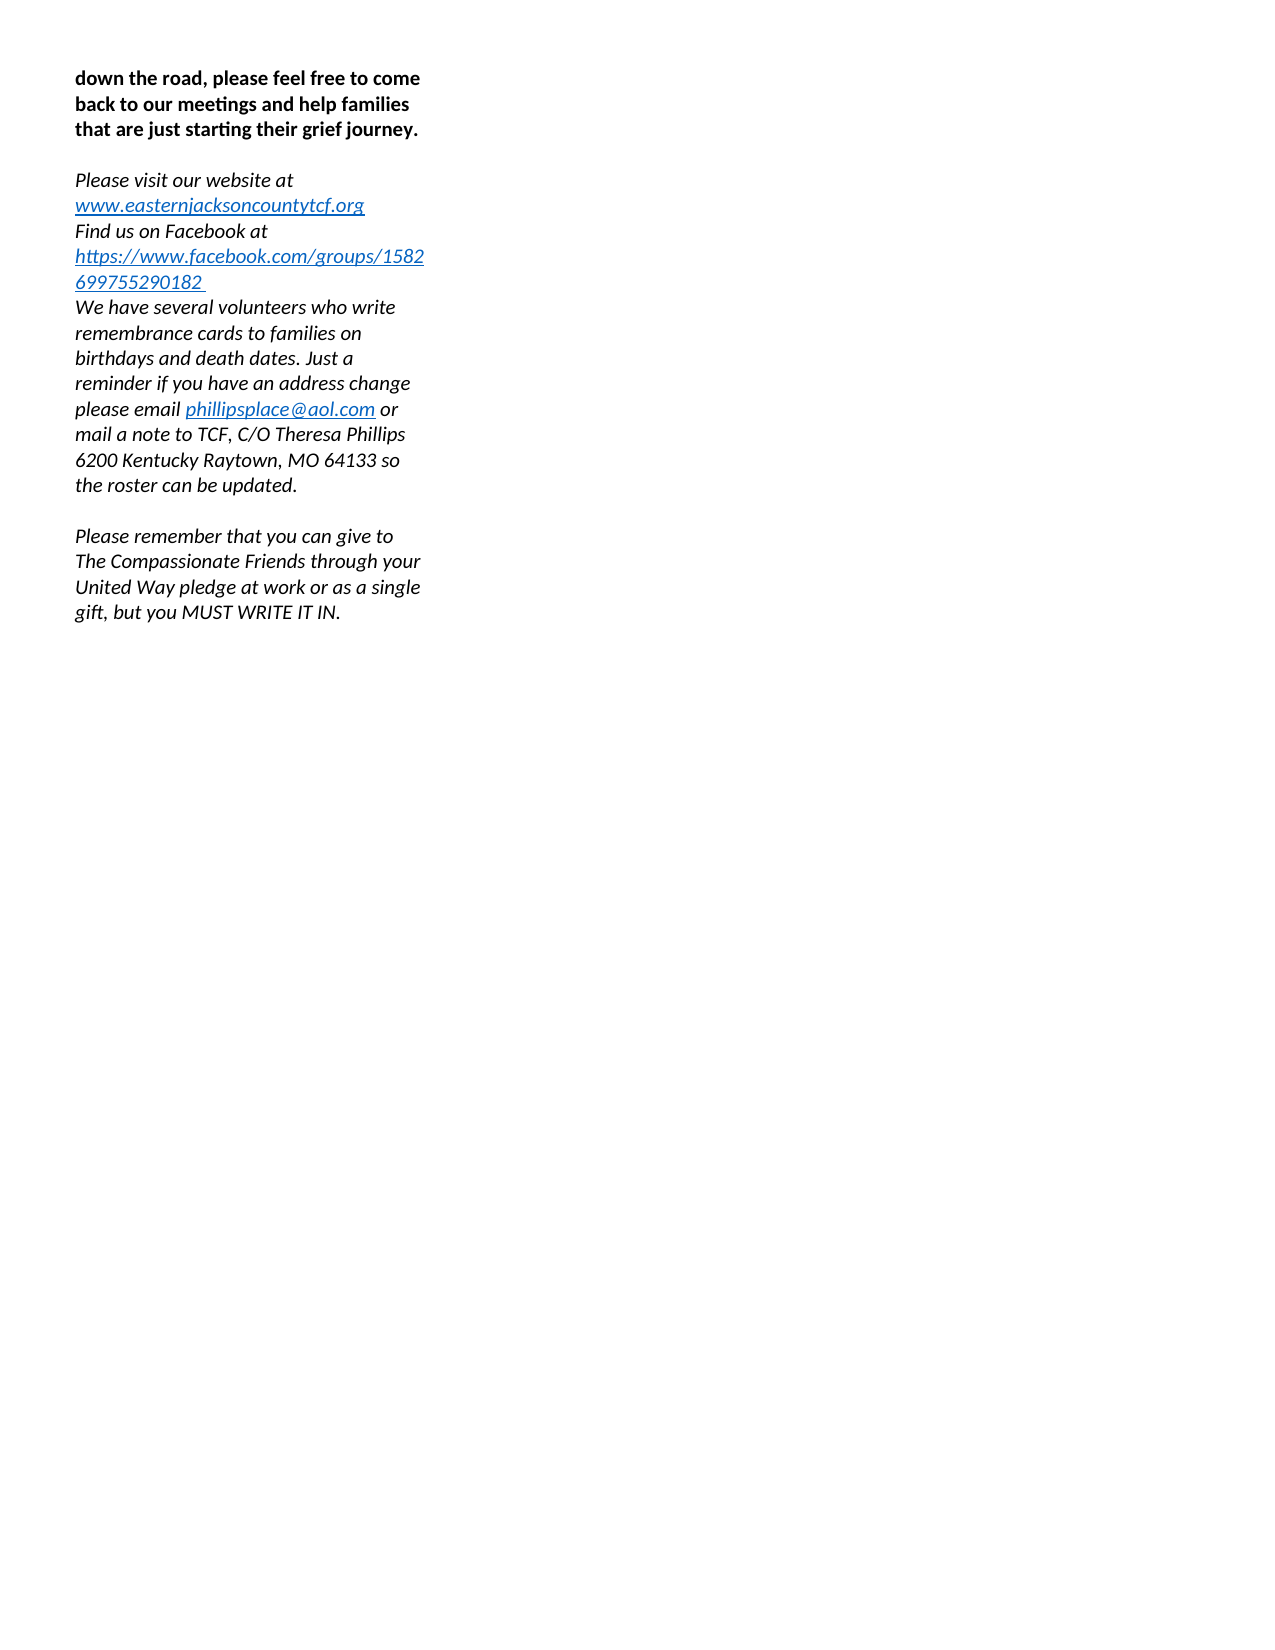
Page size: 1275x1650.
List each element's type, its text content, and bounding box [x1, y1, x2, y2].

text Find us on Facebook at https://www.facebook.com/groups/1582699755290182 [75, 218, 425, 294]
text Please remember that you can give to The Compassionate Friends through your United Way pledge at work or as a single gift, but you MUST WRITE IT IN. [75, 523, 425, 625]
text Please visit our website at www.easternjacksoncountytcf.org [75, 167, 425, 218]
text We have several volunteers who write remembrance cards to families on birthdays and death dates. Just a reminder if you have an address change please email phillipsplace@aol.com or mail a note to TCF, C/O Theresa Phillips 6200 Kentucky Raytown, MO 64133 so the roster can be updated. [75, 294, 425, 498]
